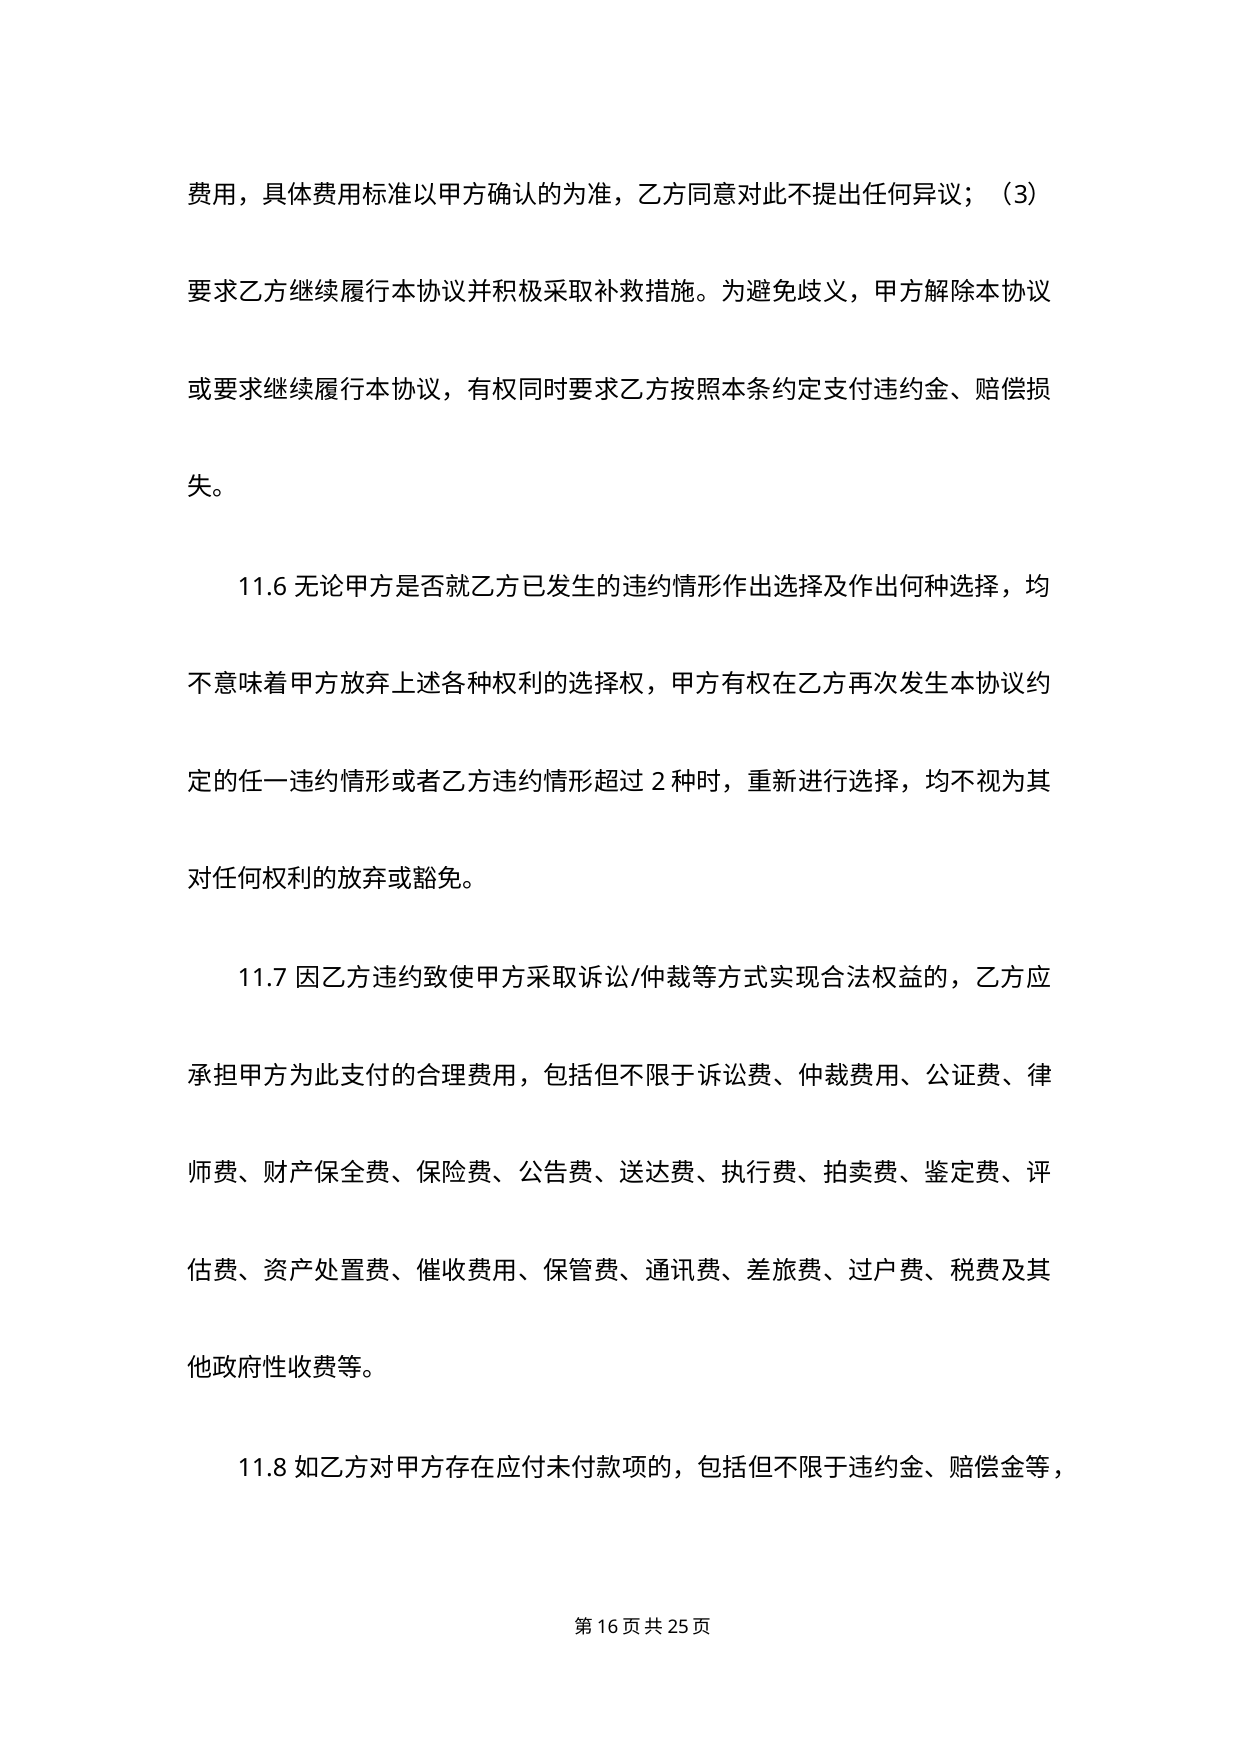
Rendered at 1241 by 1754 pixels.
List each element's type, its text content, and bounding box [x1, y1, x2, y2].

text 11.7 因乙方违约致使甲方采取诉讼/仲裁等方式实现合法权益的，乙方应承担甲方为此支付的合理费用，包括但不限于诉讼费、仲裁费用、公证费、律师费、财产保全费、保险费、公告费、送达费、执行费、拍卖费、鉴定费、评估费、资产处置费、催收费用、保管费、通讯费、差旅费、过户费、税费及其他政府性收费等。 [187, 943, 1053, 1398]
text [187, 160, 1053, 517]
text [187, 1433, 1053, 1498]
text 11.6 无论甲方是否就乙方已发生的违约情形作出选择及作出何种选择，均不意味着甲方放弃上述各种权利的选择权，甲方有权在乙方再次发生本协议约定的任一违约情形或者乙方违约情形超过2种时，重新进行选择，均不视为其对任何权利的放弃或豁免。 [187, 552, 1053, 909]
